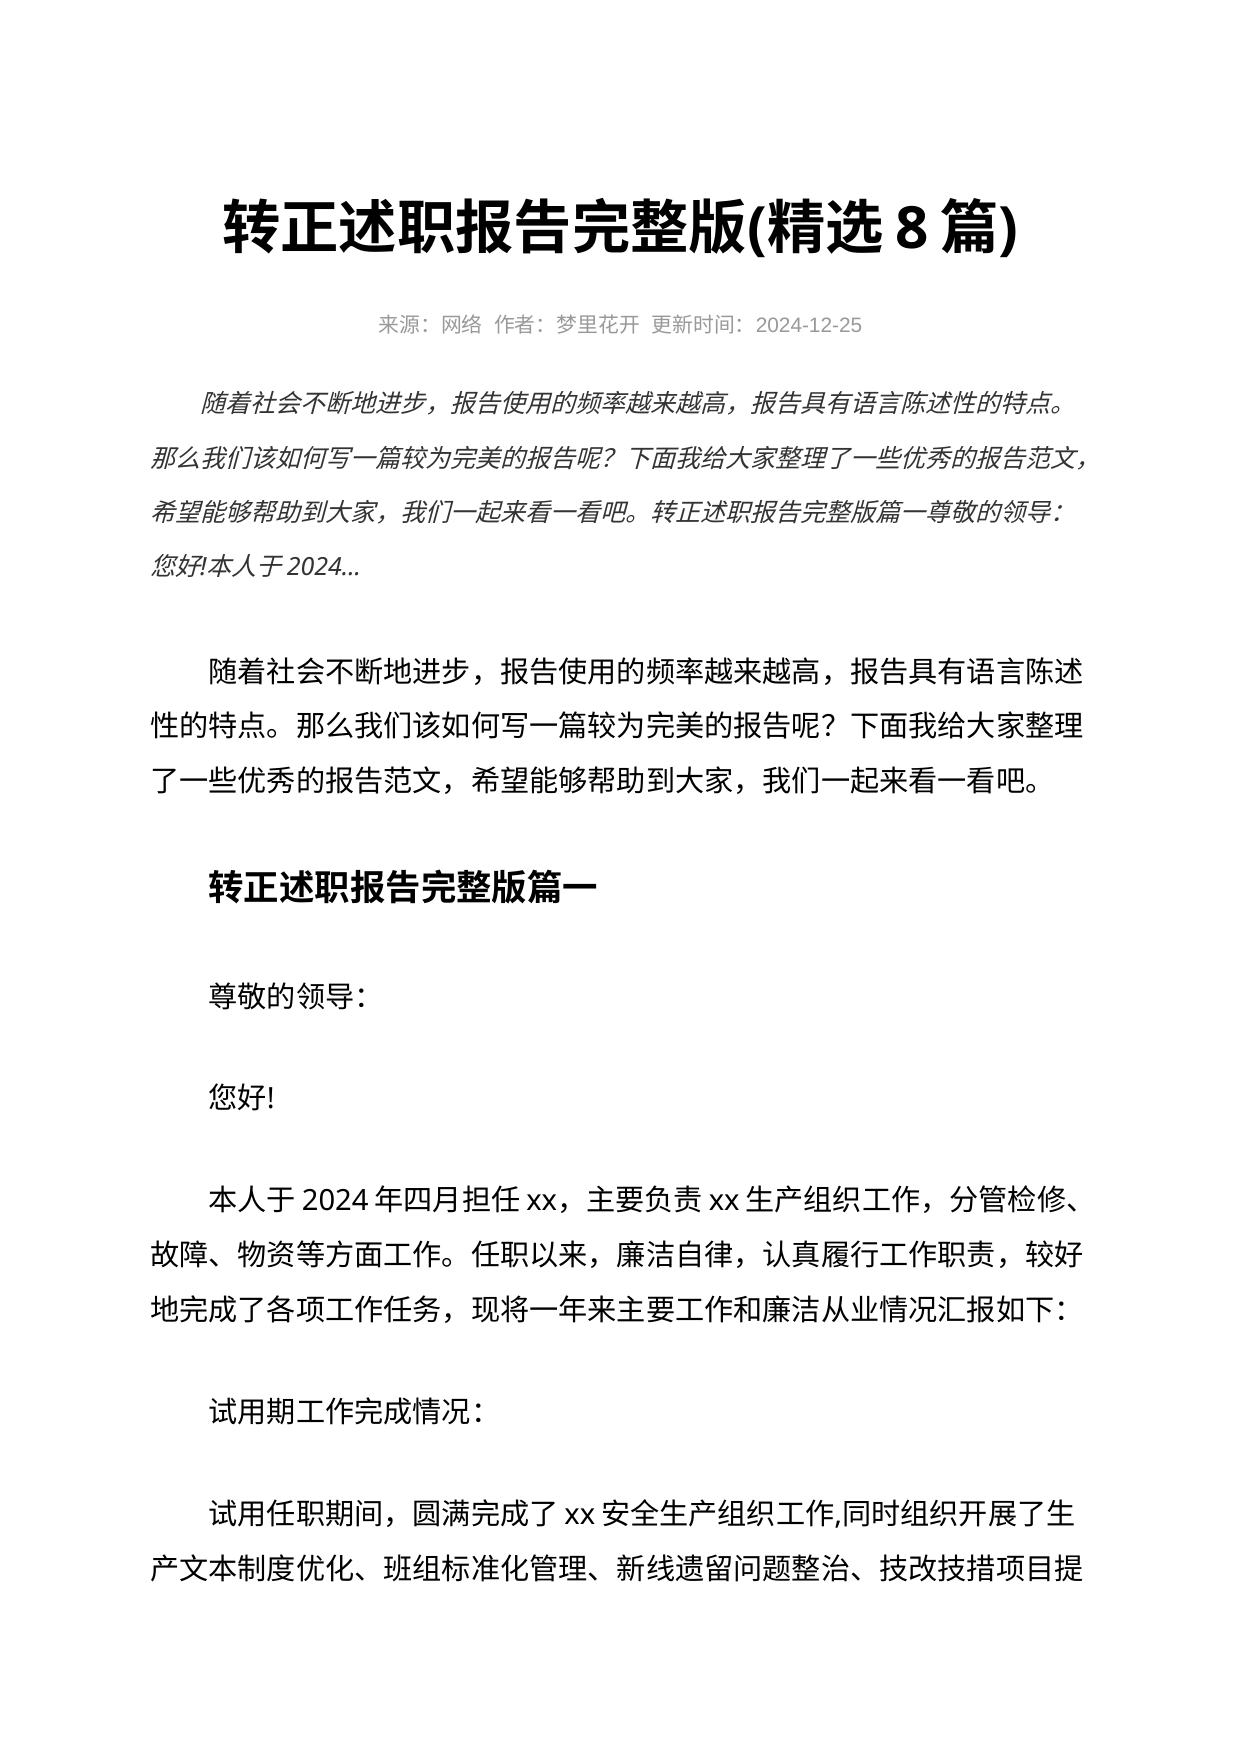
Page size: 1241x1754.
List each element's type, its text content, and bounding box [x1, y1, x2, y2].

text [150, 1490, 1090, 1588]
subtitle 转正述职报告完整版(精选8篇) [150, 181, 1090, 266]
text 随着社会不断地进步，报告使用的频率越来越高，报告具有语言陈述性的特点。那么我们该如何写一篇较为完美的报告呢？下面我给大家整理了一些优秀的报告范文，希望能够帮助到大家，我们一起来看一看吧。转正述职报告完整版篇一尊敬的领导：您好!本人于2024... [150, 384, 1090, 583]
text 尊敬的领导： [150, 973, 1090, 1015]
text 随着社会不断地进步，报告使用的频率越来越高，报告具有语言陈述性的特点。那么我们该如何写一篇较为完美的报告呢？下面我给大家整理了一些优秀的报告范文，希望能够帮助到大家，我们一起来看一看吧。 [150, 648, 1090, 800]
text 您好! [150, 1075, 1090, 1117]
text 来源：网络 作者：梦里花开 更新时间：2024-12-25 [150, 313, 1090, 337]
text 试用期工作完成情况： [150, 1388, 1090, 1431]
text 本人于2024年四月担任xx，主要负责xx生产组织工作，分管检修、故障、物资等方面工作。任职以来，廉洁自律，认真履行工作职责，较好地完成了各项工作任务，现将一年来主要工作和廉洁从业情况汇报如下： [150, 1177, 1090, 1329]
text 转正述职报告完整版篇一 [150, 860, 1090, 911]
